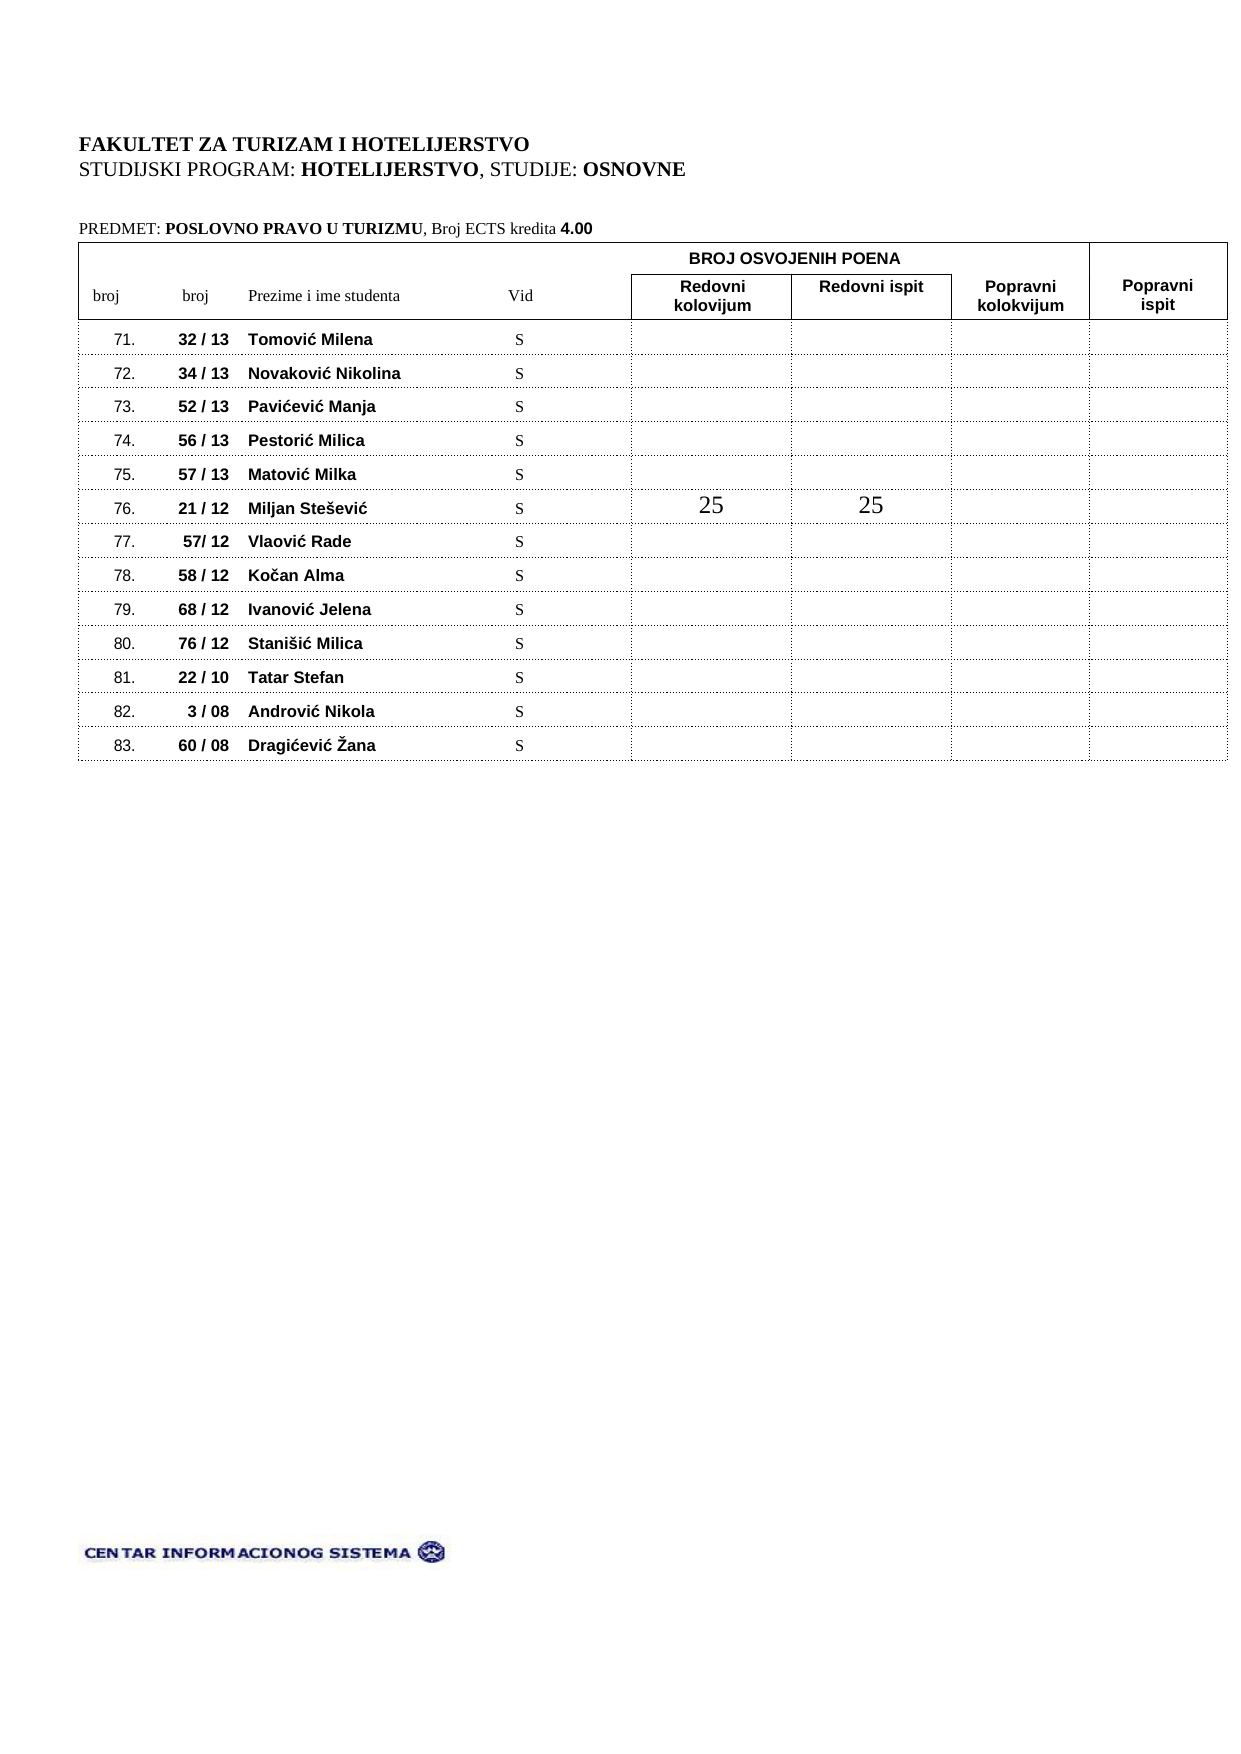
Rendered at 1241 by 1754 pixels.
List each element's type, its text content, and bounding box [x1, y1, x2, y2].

table_cell [1089, 387, 1227, 421]
table_cell [1089, 591, 1227, 624]
table_cell [951, 387, 1089, 421]
table_cell Vid [452, 274, 631, 319]
table_cell [951, 557, 1089, 591]
table_cell 73. [79, 387, 144, 421]
table_cell [631, 354, 791, 387]
table_cell S [452, 659, 631, 692]
table_cell [631, 659, 791, 692]
table_cell 82. [79, 692, 144, 726]
table_cell 74. [79, 421, 144, 455]
table_cell [631, 726, 791, 760]
table_cell [951, 489, 1089, 523]
table_cell 32 / 13 [144, 320, 239, 354]
table_cell S [452, 591, 631, 624]
table_cell [1089, 625, 1227, 658]
table_cell S [452, 489, 631, 523]
table_cell S [452, 421, 631, 455]
table_cell 60 / 08 [144, 726, 239, 760]
table_cell 21 / 12 [144, 489, 239, 523]
table_cell [631, 591, 791, 624]
table_cell S [452, 726, 631, 760]
table_cell [631, 692, 791, 726]
table_cell [791, 523, 951, 557]
table_cell [631, 421, 791, 455]
table_cell Tomović Milena [239, 320, 452, 354]
table_cell [951, 421, 1089, 455]
table_header BROJ OSVOJENIH POENA [79, 243, 1089, 273]
table_cell S [452, 455, 631, 489]
table_cell 25 [791, 489, 951, 523]
table_cell [791, 625, 951, 658]
table_cell S [452, 557, 631, 591]
table_cell [631, 523, 791, 557]
table_cell [631, 320, 791, 354]
table_cell [631, 387, 791, 421]
table_cell Popravni ispit [1090, 274, 1227, 319]
table_cell 76. [79, 489, 144, 523]
table_cell 57 / 13 [144, 455, 239, 489]
table_cell 71. [79, 320, 144, 354]
table_cell 72. [79, 354, 144, 387]
table_cell Tatar Stefan [239, 659, 452, 692]
table_cell 56 / 13 [144, 421, 239, 455]
table_cell Matović Milka [239, 455, 452, 489]
table_cell [791, 659, 951, 692]
table_cell 80. [79, 625, 144, 658]
table_cell Novaković Nikolina [239, 354, 452, 387]
table_cell [791, 421, 951, 455]
table_cell [791, 591, 951, 624]
table_cell Prezime i ime studenta [239, 274, 452, 319]
table_cell [951, 659, 1089, 692]
table_cell [1089, 692, 1227, 726]
table_cell [1089, 726, 1227, 760]
table_cell [1089, 659, 1227, 692]
table_cell [1089, 320, 1227, 354]
table_cell Kočan Alma [239, 557, 452, 591]
table_cell 34 / 13 [144, 354, 239, 387]
table_cell [951, 625, 1089, 658]
table_cell [791, 455, 951, 489]
table_cell [951, 523, 1089, 557]
table_cell [1089, 523, 1227, 557]
table_cell S [452, 354, 631, 387]
picture [78, 1534, 452, 1570]
table_cell 79. [79, 591, 144, 624]
table_cell [951, 591, 1089, 624]
table_cell 75. [79, 455, 144, 489]
table_cell Redovni kolovijum [632, 275, 791, 319]
table_cell Pavićević Manja [239, 387, 452, 421]
table_cell 83. [79, 726, 144, 760]
table_cell [791, 354, 951, 387]
table_cell [791, 320, 951, 354]
table_cell Pestorić Milica [239, 421, 452, 455]
table_cell 68 / 12 [144, 591, 239, 624]
table_cell 25 [631, 489, 791, 523]
table_cell Andrović Nikola [239, 692, 452, 726]
table_cell S [452, 387, 631, 421]
table_cell [631, 455, 791, 489]
table_cell Vlaović Rade [239, 523, 452, 557]
table_cell 81. [79, 659, 144, 692]
table_cell [951, 692, 1089, 726]
table_cell [791, 387, 951, 421]
table_cell [1089, 455, 1227, 489]
table_header [1090, 243, 1227, 273]
table_cell S [452, 692, 631, 726]
table_cell broj [79, 274, 144, 319]
table_cell [951, 320, 1089, 354]
table_cell [791, 557, 951, 591]
table_cell [791, 692, 951, 726]
table_cell [1089, 421, 1227, 455]
table_cell S [452, 523, 631, 557]
table_cell S [452, 625, 631, 658]
table_cell 77. [79, 523, 144, 557]
table_cell 76 / 12 [144, 625, 239, 658]
table_cell 57/ 12 [144, 523, 239, 557]
table_cell [791, 726, 951, 760]
table_cell S [452, 320, 631, 354]
table_cell 3 / 08 [144, 692, 239, 726]
table_cell Dragićević Žana [239, 726, 452, 760]
table_cell 22 / 10 [144, 659, 239, 692]
table_cell [1089, 489, 1227, 523]
table_cell Miljan Stešević [239, 489, 452, 523]
table_cell broj [144, 274, 239, 319]
table_cell [951, 455, 1089, 489]
table_cell [951, 354, 1089, 387]
table_cell Popravni kolokvijum [952, 274, 1089, 319]
table_cell 78. [79, 557, 144, 591]
table_cell [951, 726, 1089, 760]
table_cell [1089, 354, 1227, 387]
table_cell [631, 625, 791, 658]
table_cell 52 / 13 [144, 387, 239, 421]
table_cell [1089, 557, 1227, 591]
table_cell Stanišić Milica [239, 625, 452, 658]
table_cell Ivanović Jelena [239, 591, 452, 624]
table_cell [631, 557, 791, 591]
table_cell Redovni ispit [792, 275, 951, 319]
table_cell 58 / 12 [144, 557, 239, 591]
